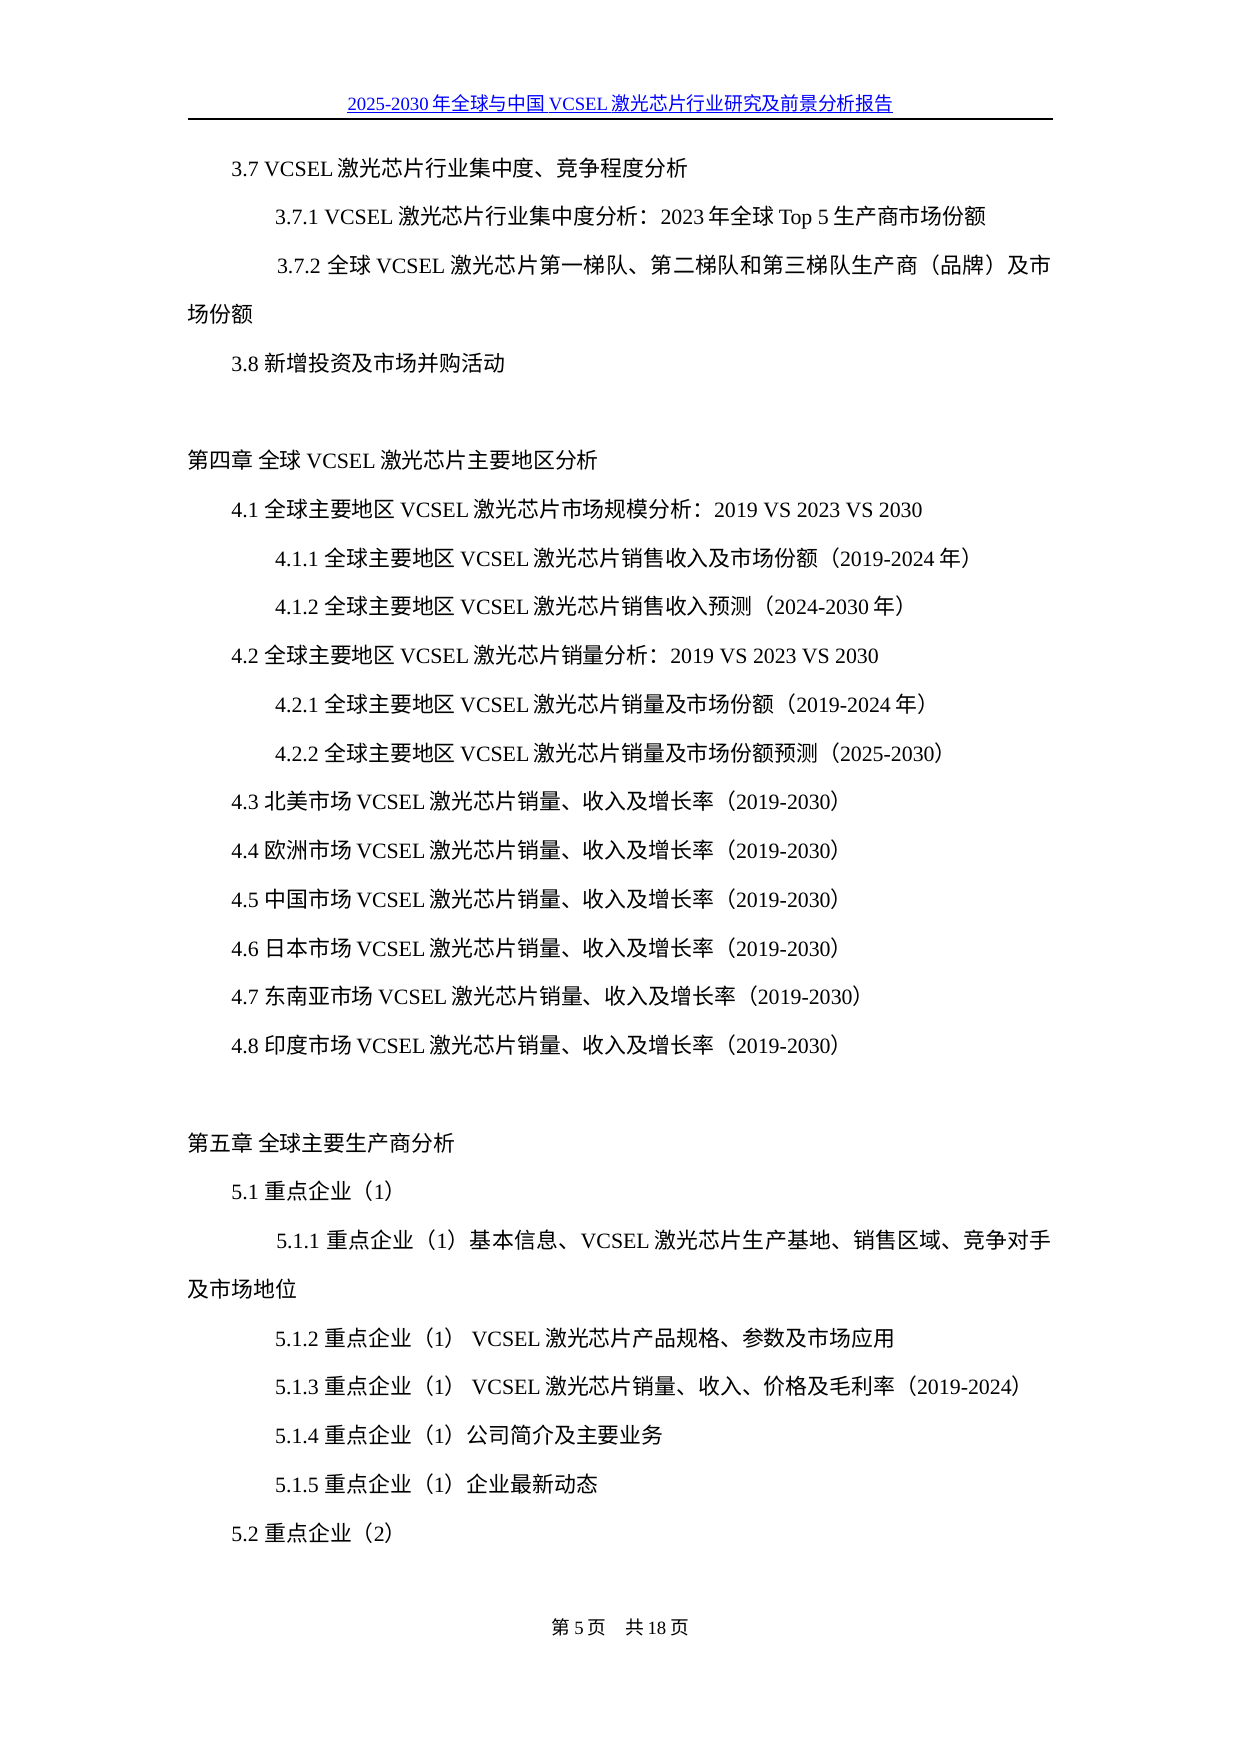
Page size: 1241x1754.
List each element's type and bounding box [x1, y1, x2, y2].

text [187, 150, 1053, 1548]
